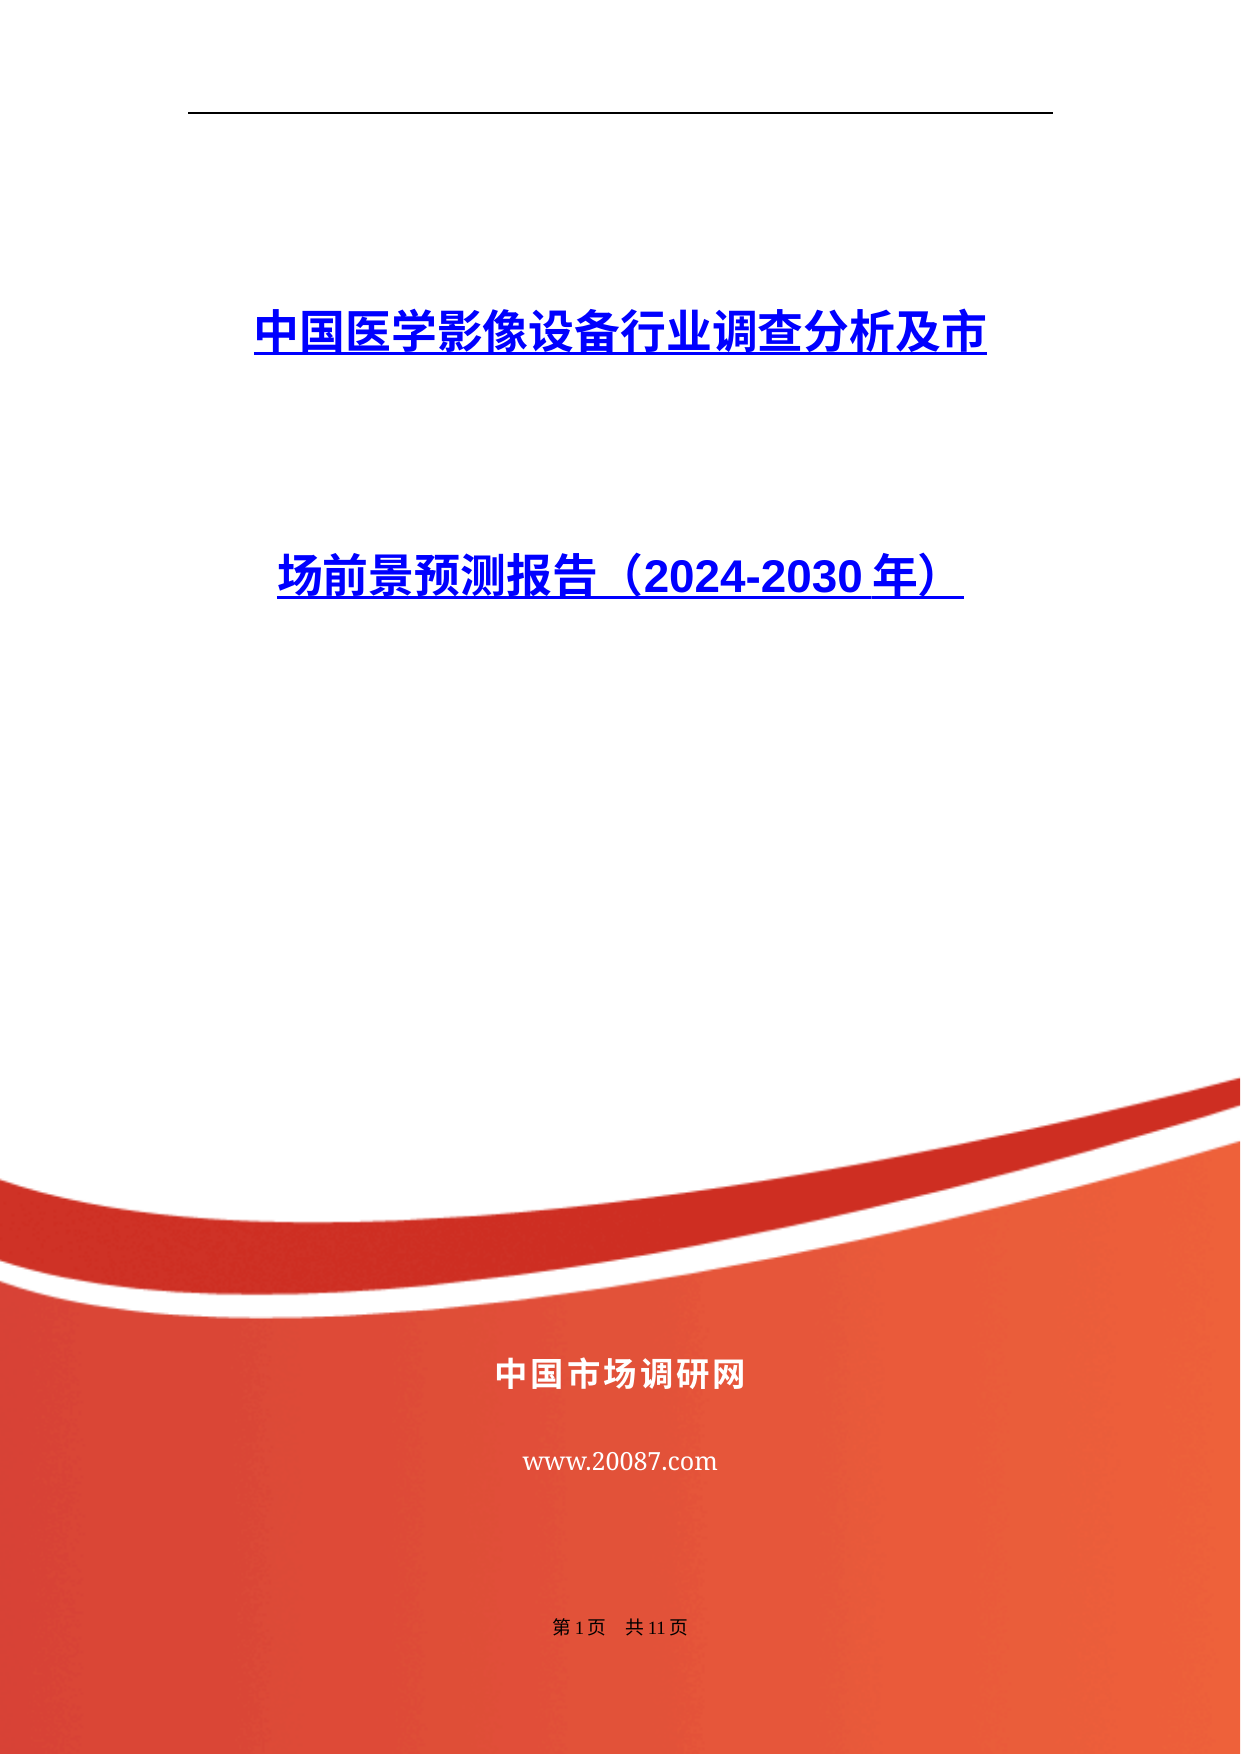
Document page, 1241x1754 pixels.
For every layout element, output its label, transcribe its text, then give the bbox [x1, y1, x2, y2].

picture [0, 1006, 1241, 1754]
text www.20087.com [187, 1428, 1053, 1493]
subtitle 中国市场调研网 [187, 1339, 1053, 1404]
table_header 中国医学影像设备行业调查分析及市场前景预测报告（2024-2030年） [188, 207, 1053, 773]
